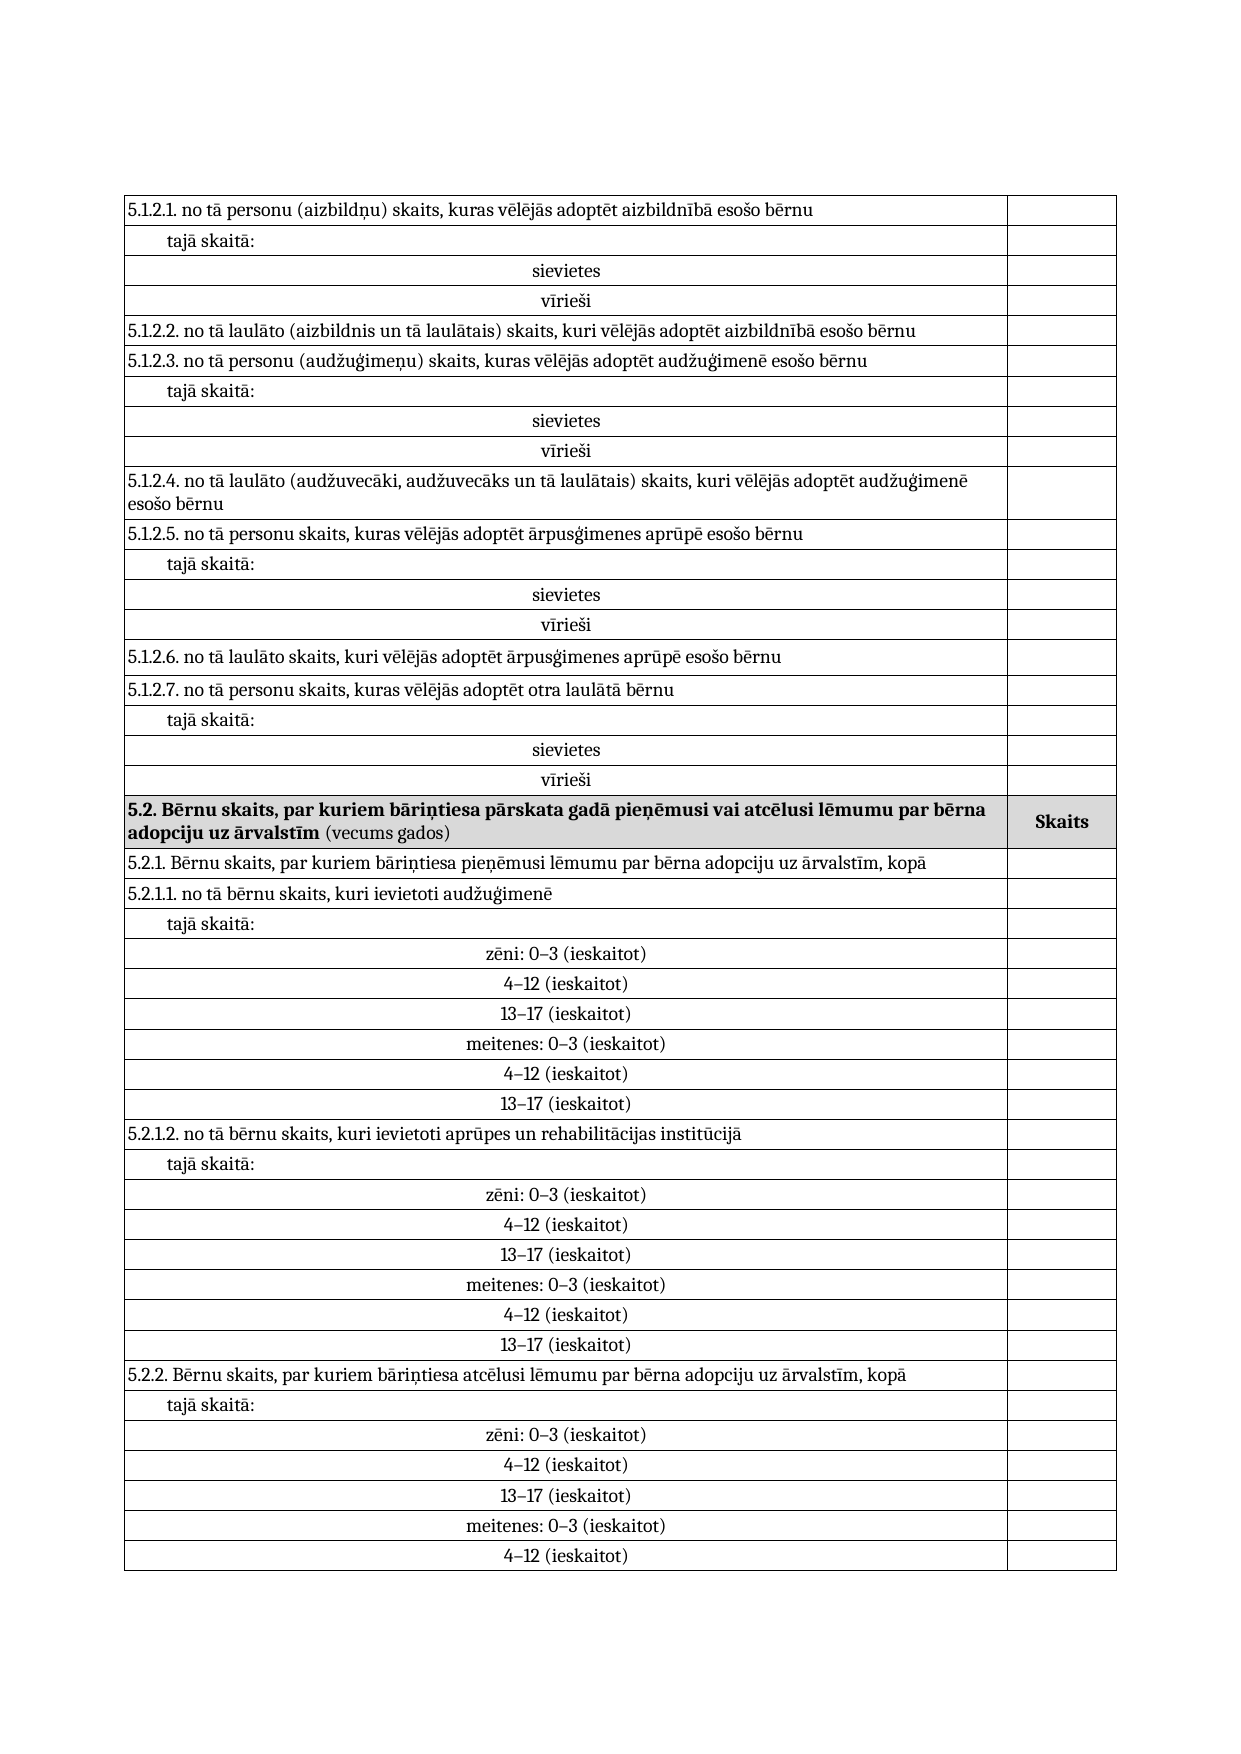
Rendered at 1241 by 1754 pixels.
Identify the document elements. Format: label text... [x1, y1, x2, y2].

table_cell 13–17 (ieskaitot) [125, 1240, 1007, 1269]
table_cell zēni: 0–3 (ieskaitot) [125, 1421, 1007, 1450]
table_cell [1008, 286, 1116, 315]
table_cell [1008, 706, 1116, 735]
table_cell 4–12 (ieskaitot) [125, 1060, 1007, 1089]
table_cell [1008, 520, 1116, 549]
table_cell tajā skaitā: [125, 1150, 1007, 1179]
table_cell 13–17 (ieskaitot) [125, 1481, 1007, 1510]
table_cell [1008, 1030, 1116, 1058]
table_cell 4–12 (ieskaitot) [125, 1300, 1007, 1329]
table_cell 13–17 (ieskaitot) [125, 1331, 1007, 1359]
table_cell zēni: 0–3 (ieskaitot) [125, 939, 1007, 968]
table_cell 5.1.2.2. no tā laulāto (aizbildnis un tā laulātais) skaits, kuri vēlējās adoptēt aizbildnībā esošo bērnu [125, 316, 1007, 345]
table_cell 4–12 (ieskaitot) [125, 969, 1007, 998]
table_cell [1008, 849, 1116, 878]
table_cell 13–17 (ieskaitot) [125, 1090, 1007, 1119]
table_cell [1008, 736, 1116, 765]
table_cell vīrieši [125, 766, 1007, 795]
table_cell [1008, 1481, 1116, 1510]
table_cell [1008, 407, 1116, 436]
table_cell 5.2.1. Bērnu skaits, par kuriem bāriņtiesa pieņēmusi lēmumu par bērna adopciju uz ārvalstīm, kopā [125, 849, 1007, 878]
table_cell [1008, 1180, 1116, 1209]
table_cell tajā skaitā: [125, 550, 1007, 579]
table_cell 4–12 (ieskaitot) [125, 1451, 1007, 1480]
table_cell [1008, 676, 1116, 704]
table_cell [1008, 377, 1116, 406]
table_cell [1008, 196, 1116, 225]
table_cell [1008, 879, 1116, 908]
table_cell 5.1.2.4. no tā laulāto (audžuvecāki, audžuvecāks un tā laulātais) skaits, kuri vēlējās adoptēt audžuģimenē esošo bērnu [125, 467, 1007, 519]
table_cell vīrieši [125, 610, 1007, 639]
table_cell tajā skaitā: [125, 377, 1007, 406]
table_cell [1008, 969, 1116, 998]
table_cell 5.1.2.7. no tā personu skaits, kuras vēlējās adoptēt otra laulātā bērnu [125, 676, 1007, 704]
table_cell tajā skaitā: [125, 1391, 1007, 1420]
table_cell [1008, 1120, 1116, 1149]
table_cell 5.1.2.3. no tā personu (audžuģimeņu) skaits, kuras vēlējās adoptēt audžuģimenē esošo bērnu [125, 346, 1007, 376]
table_cell 5.2. Bērnu skaits, par kuriem bāriņtiesa pārskata gadā pieņēmusi vai atcēlusi lēmumu par bērna adopciju uz ārvalstīm (vecums gados) [125, 796, 1007, 848]
table_cell 5.2.1.2. no tā bērnu skaits, kuri ievietoti aprūpes un rehabilitācijas institūcijā [125, 1120, 1007, 1149]
table_cell [1008, 1150, 1116, 1179]
table_cell [1008, 1421, 1116, 1450]
table_cell [1008, 580, 1116, 609]
table_cell [1008, 1060, 1116, 1089]
table_cell [1008, 1361, 1116, 1390]
table_cell [1008, 437, 1116, 466]
table_cell [1008, 1331, 1116, 1359]
table_cell [1008, 550, 1116, 579]
table_cell meitenes: 0–3 (ieskaitot) [125, 1030, 1007, 1058]
table_cell 4–12 (ieskaitot) [125, 1541, 1007, 1570]
table_cell [1008, 1270, 1116, 1299]
table_cell [1008, 316, 1116, 345]
table_cell sievietes [125, 407, 1007, 436]
table_cell [1008, 1300, 1116, 1329]
table_cell sievietes [125, 580, 1007, 609]
table_cell 5.2.2. Bērnu skaits, par kuriem bāriņtiesa atcēlusi lēmumu par bērna adopciju uz ārvalstīm, kopā [125, 1361, 1007, 1390]
table_cell [1008, 1541, 1116, 1570]
table_cell [1008, 1511, 1116, 1540]
table_cell [1008, 939, 1116, 968]
table_cell [1008, 610, 1116, 639]
table_cell 13–17 (ieskaitot) [125, 999, 1007, 1028]
table_cell vīrieši [125, 437, 1007, 466]
table_cell meitenes: 0–3 (ieskaitot) [125, 1511, 1007, 1540]
table_cell meitenes: 0–3 (ieskaitot) [125, 1270, 1007, 1299]
table_cell tajā skaitā: [125, 909, 1007, 938]
table_cell [1008, 999, 1116, 1028]
table_cell tajā skaitā: [125, 226, 1007, 255]
table_cell [1008, 226, 1116, 255]
table_cell zēni: 0–3 (ieskaitot) [125, 1180, 1007, 1209]
table_cell 5.1.2.6. no tā laulāto skaits, kuri vēlējās adoptēt ārpusģimenes aprūpē esošo bērnu [125, 640, 1007, 674]
table_cell sievietes [125, 256, 1007, 285]
table_cell Skaits [1008, 796, 1116, 848]
table_cell [1008, 909, 1116, 938]
table_cell [1008, 256, 1116, 285]
table_cell sievietes [125, 736, 1007, 765]
table_cell 5.2.1.1. no tā bērnu skaits, kuri ievietoti audžuģimenē [125, 879, 1007, 908]
table_cell tajā skaitā: [125, 706, 1007, 735]
table_cell [1008, 1210, 1116, 1239]
table_cell [1008, 346, 1116, 376]
table_cell [1008, 766, 1116, 795]
table_cell vīrieši [125, 286, 1007, 315]
table_cell [1008, 1451, 1116, 1480]
table_cell [1008, 640, 1116, 674]
table_cell [1008, 467, 1116, 519]
table_cell [1008, 1090, 1116, 1119]
table_cell 4–12 (ieskaitot) [125, 1210, 1007, 1239]
table_cell [1008, 1240, 1116, 1269]
table_cell [1008, 1391, 1116, 1420]
table_cell 5.1.2.5. no tā personu skaits, kuras vēlējās adoptēt ārpusģimenes aprūpē esošo bērnu [125, 520, 1007, 549]
table_cell 5.1.2.1. no tā personu (aizbildņu) skaits, kuras vēlējās adoptēt aizbildnībā esošo bērnu [125, 196, 1007, 225]
